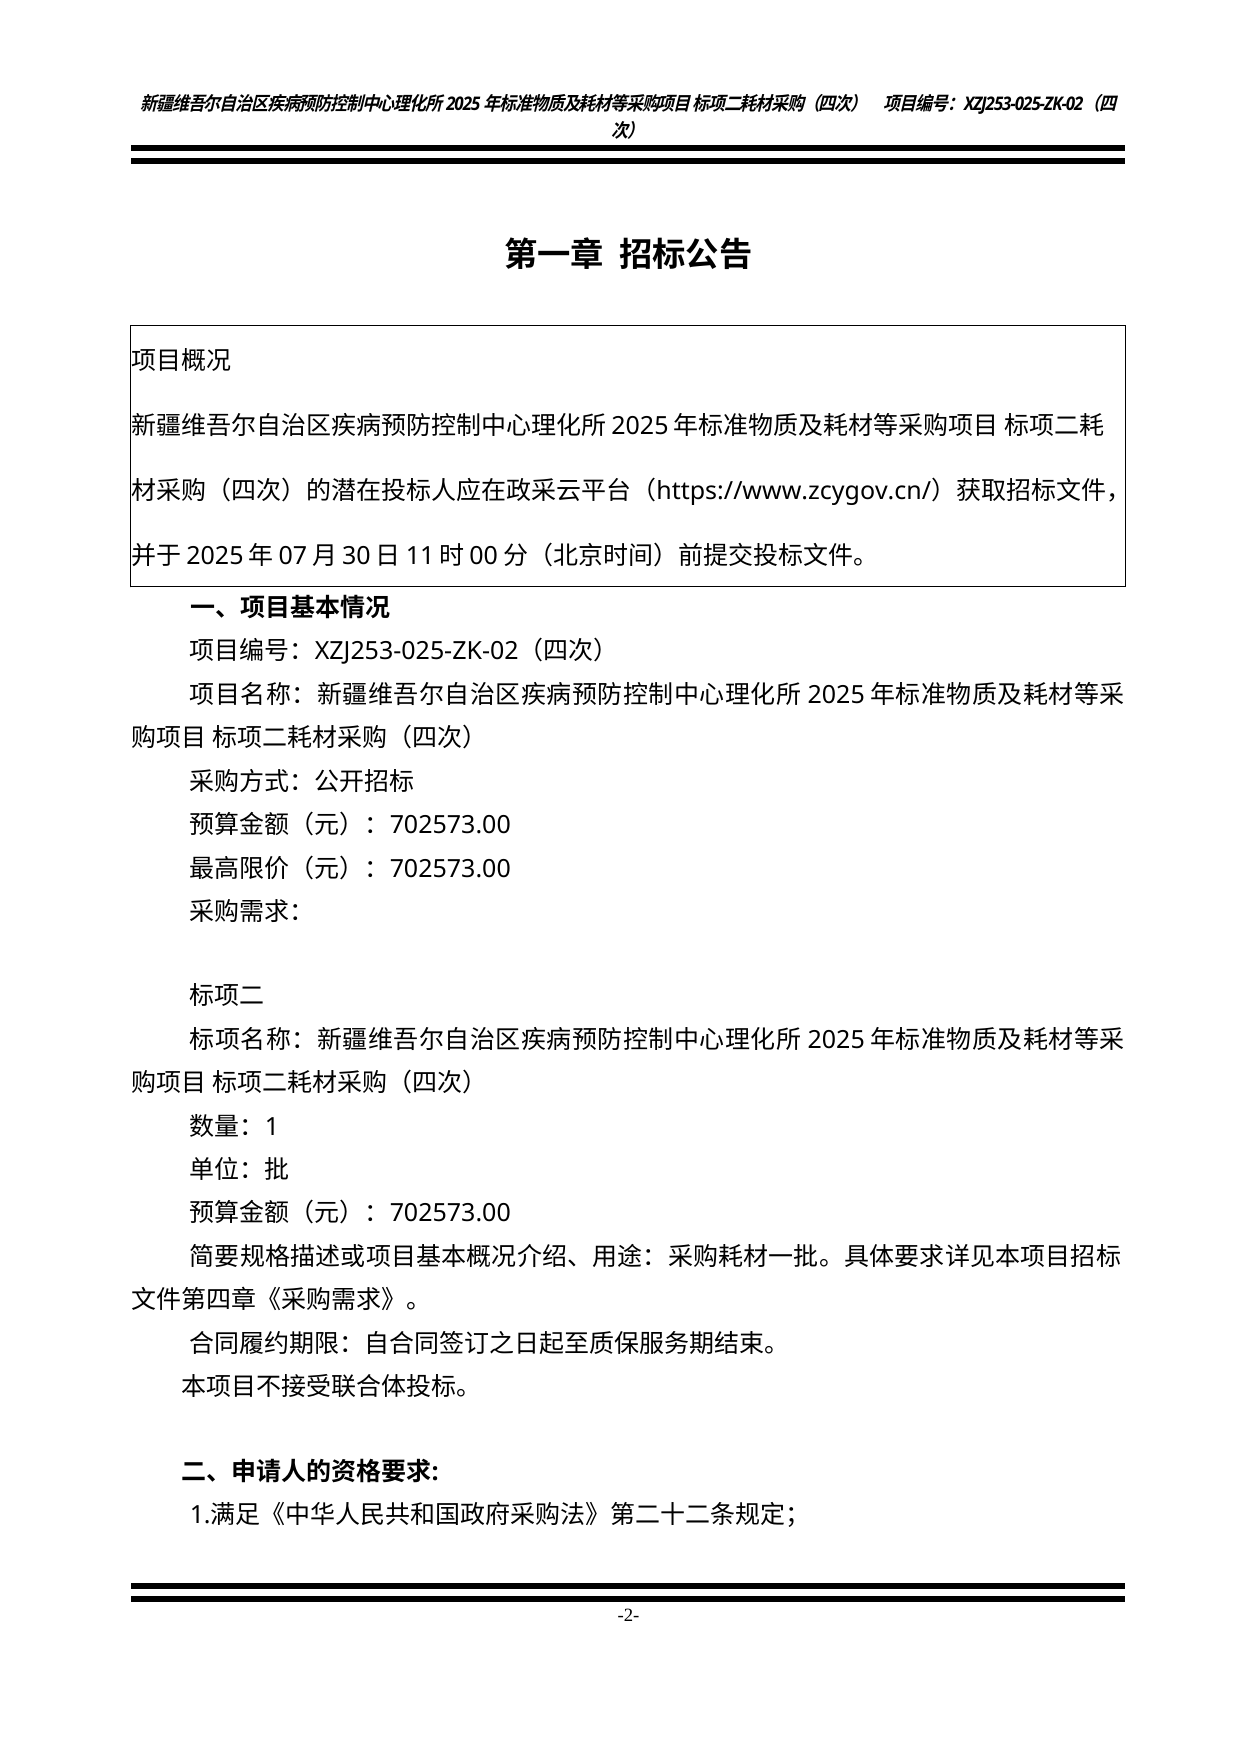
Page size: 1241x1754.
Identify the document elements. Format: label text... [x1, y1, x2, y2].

text 标项二 [131, 976, 1125, 1012]
text 预算金额（元）：702573.00 [131, 804, 1125, 841]
text 第一章 招标公告 [131, 220, 1125, 285]
text 二、申请人的资格要求: [131, 1451, 1125, 1487]
text 合同履约期限：自合同签订之日起至质保服务期结束。 [131, 1323, 1125, 1359]
text 新疆维吾尔自治区疾病预防控制中心理化所2025年标准物质及耗材等采购项目 标项二耗材采购（四次）的潜在投标人应在政采云平台（https://www.zcygov.cn/）获取招标文件，并于2025年07月30日11时00分（北京时间）前提交投标文件。 [131, 390, 1125, 586]
text 采购方式：公开招标 [131, 761, 1125, 797]
text 本项目不接受联合体投标。 [131, 1367, 1125, 1403]
text 项目编号：XZJ253-025-ZK-02（四次） [131, 631, 1125, 667]
text 数量：1 [131, 1106, 1125, 1142]
text 简要规格描述或项目基本概况介绍、用途：采购耗材一批。具体要求详见本项目招标文件第四章《采购需求》。 [131, 1236, 1125, 1316]
text 最高限价（元）：702573.00 [131, 848, 1125, 884]
text 标项名称：新疆维吾尔自治区疾病预防控制中心理化所2025年标准物质及耗材等采购项目 标项二耗材采购（四次） [131, 1019, 1125, 1099]
text 项目名称：新疆维吾尔自治区疾病预防控制中心理化所2025年标准物质及耗材等采购项目 标项二耗材采购（四次） [131, 674, 1125, 754]
text 预算金额（元）：702573.00 [131, 1193, 1125, 1229]
text 一、项目基本情况 [131, 587, 1125, 624]
text 项目概况 [131, 326, 1125, 390]
text 采购需求： [131, 891, 1125, 928]
text 单位：批 [131, 1149, 1125, 1186]
text 1.满足《中华人民共和国政府采购法》第二十二条规定； [131, 1494, 1125, 1531]
